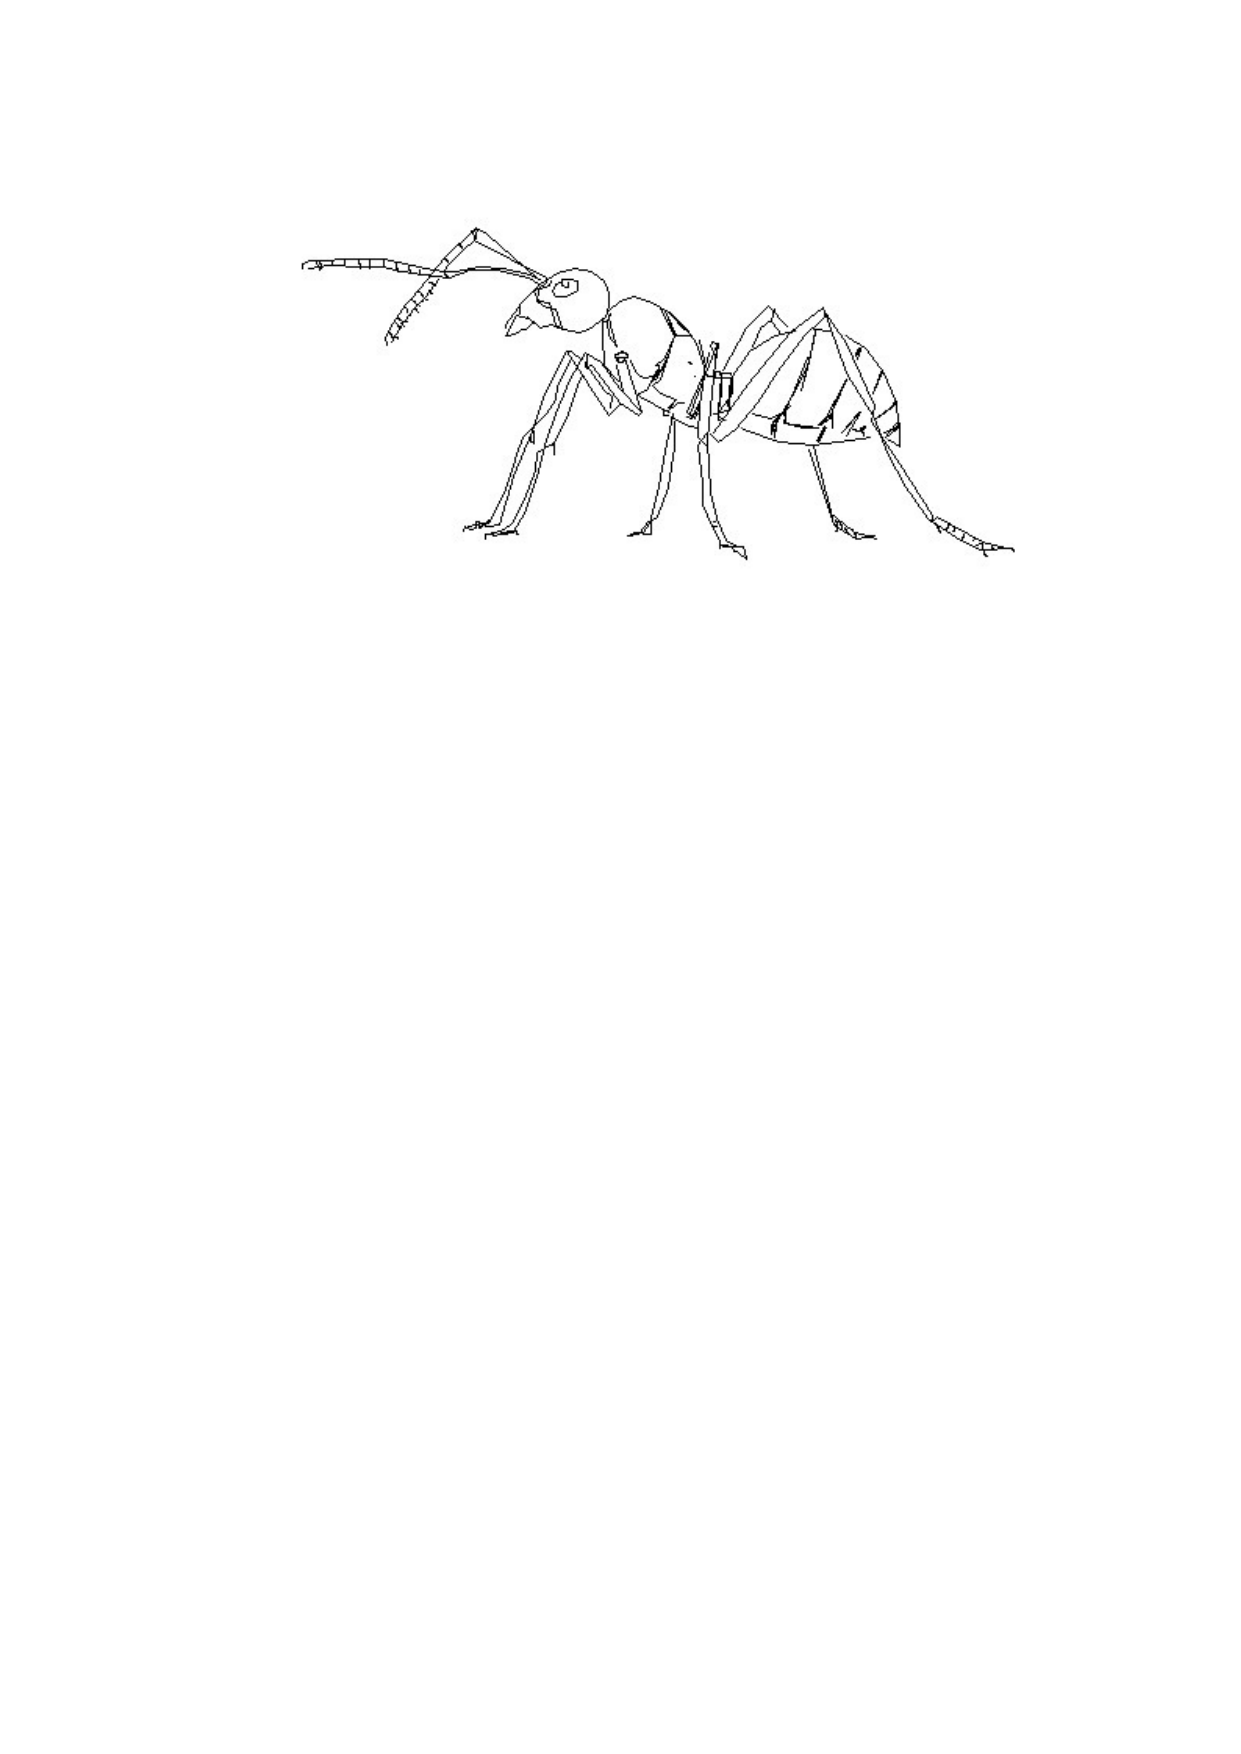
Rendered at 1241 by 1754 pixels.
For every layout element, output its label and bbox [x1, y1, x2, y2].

picture [177, 118, 1115, 651]
